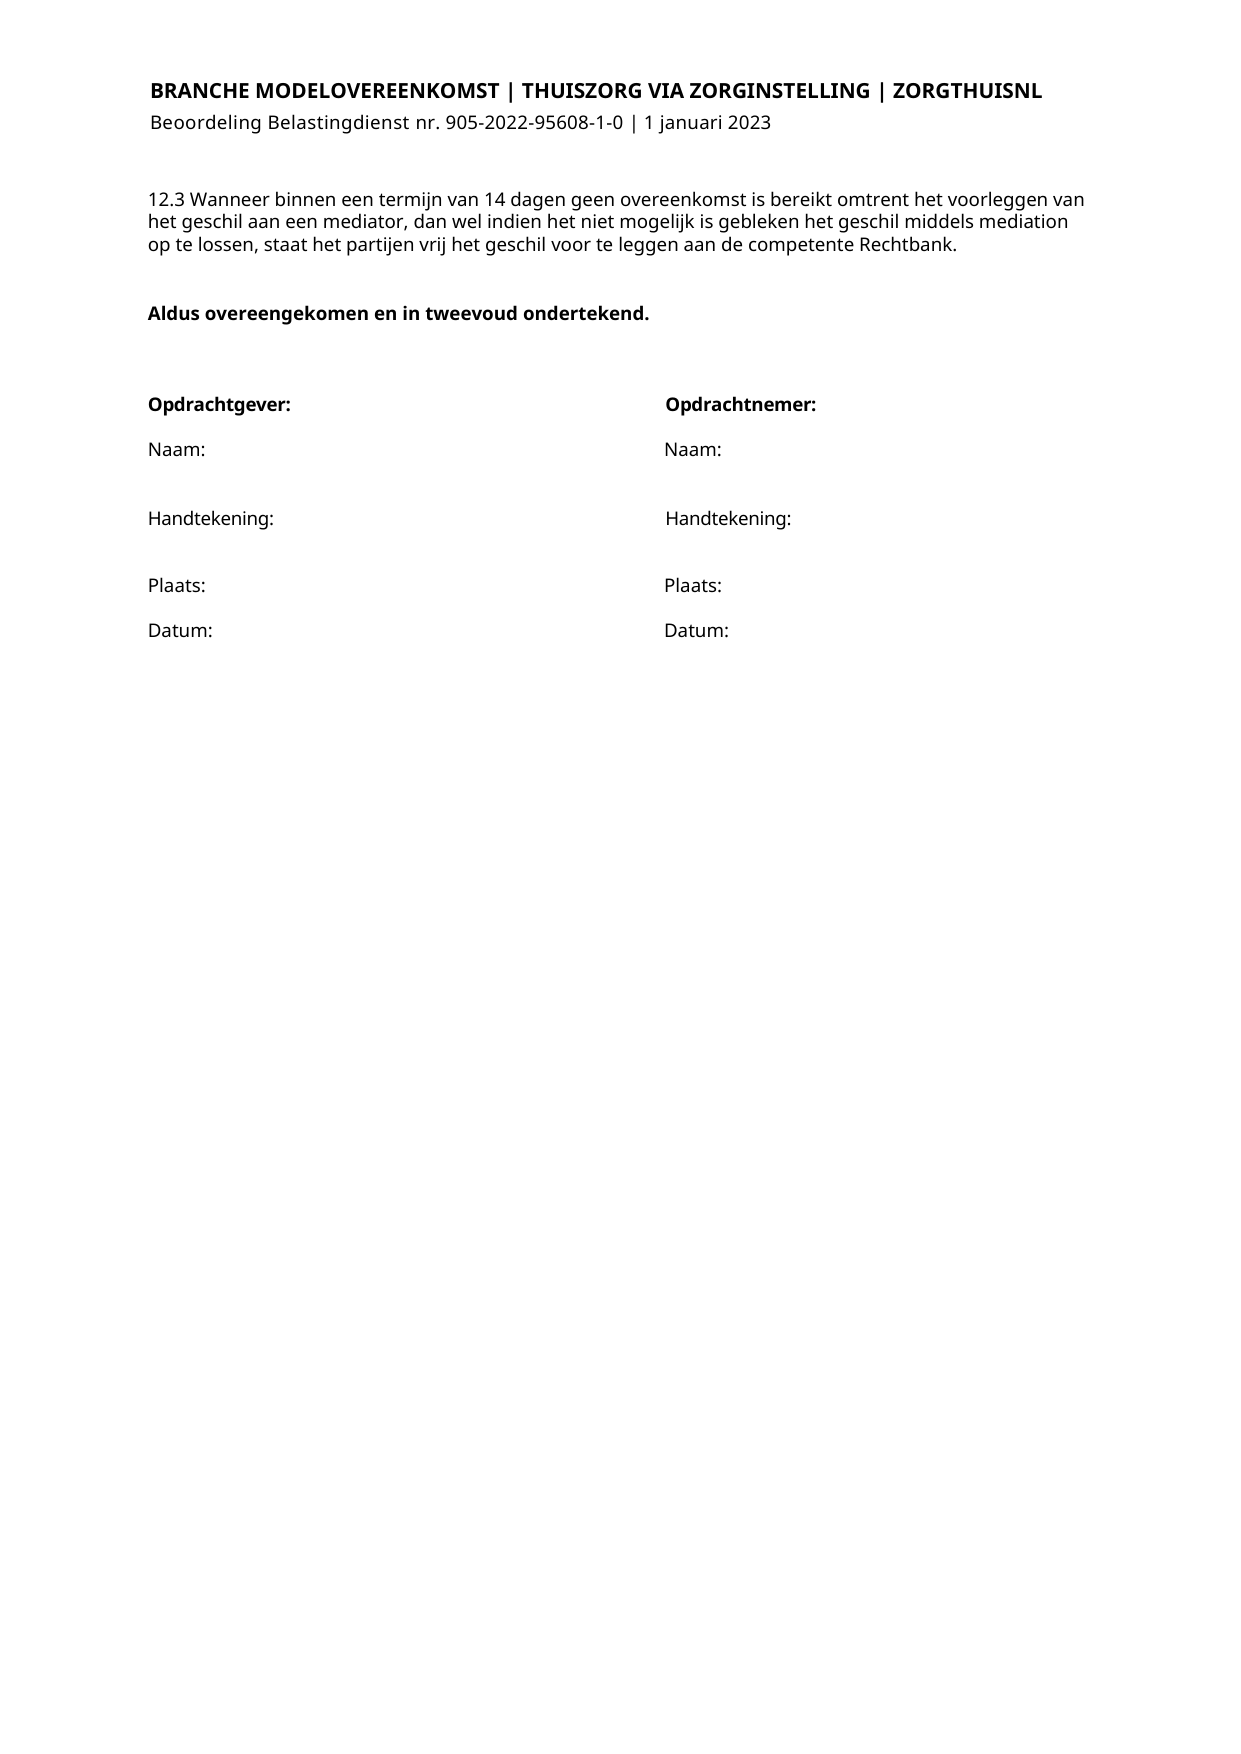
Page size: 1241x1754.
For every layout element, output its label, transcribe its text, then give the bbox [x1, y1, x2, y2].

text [148, 166, 1093, 278]
text Opdrachtgever: Opdrachtnemer: [148, 394, 1093, 416]
text Plaats: Plaats: Datum: Datum: [148, 575, 1033, 642]
text Handtekening: Handtekening: [148, 507, 1093, 529]
text Naam: Naam: [148, 439, 1093, 484]
text Aldus overeengekomen en in tweevoud ondertekend. [148, 302, 1093, 324]
